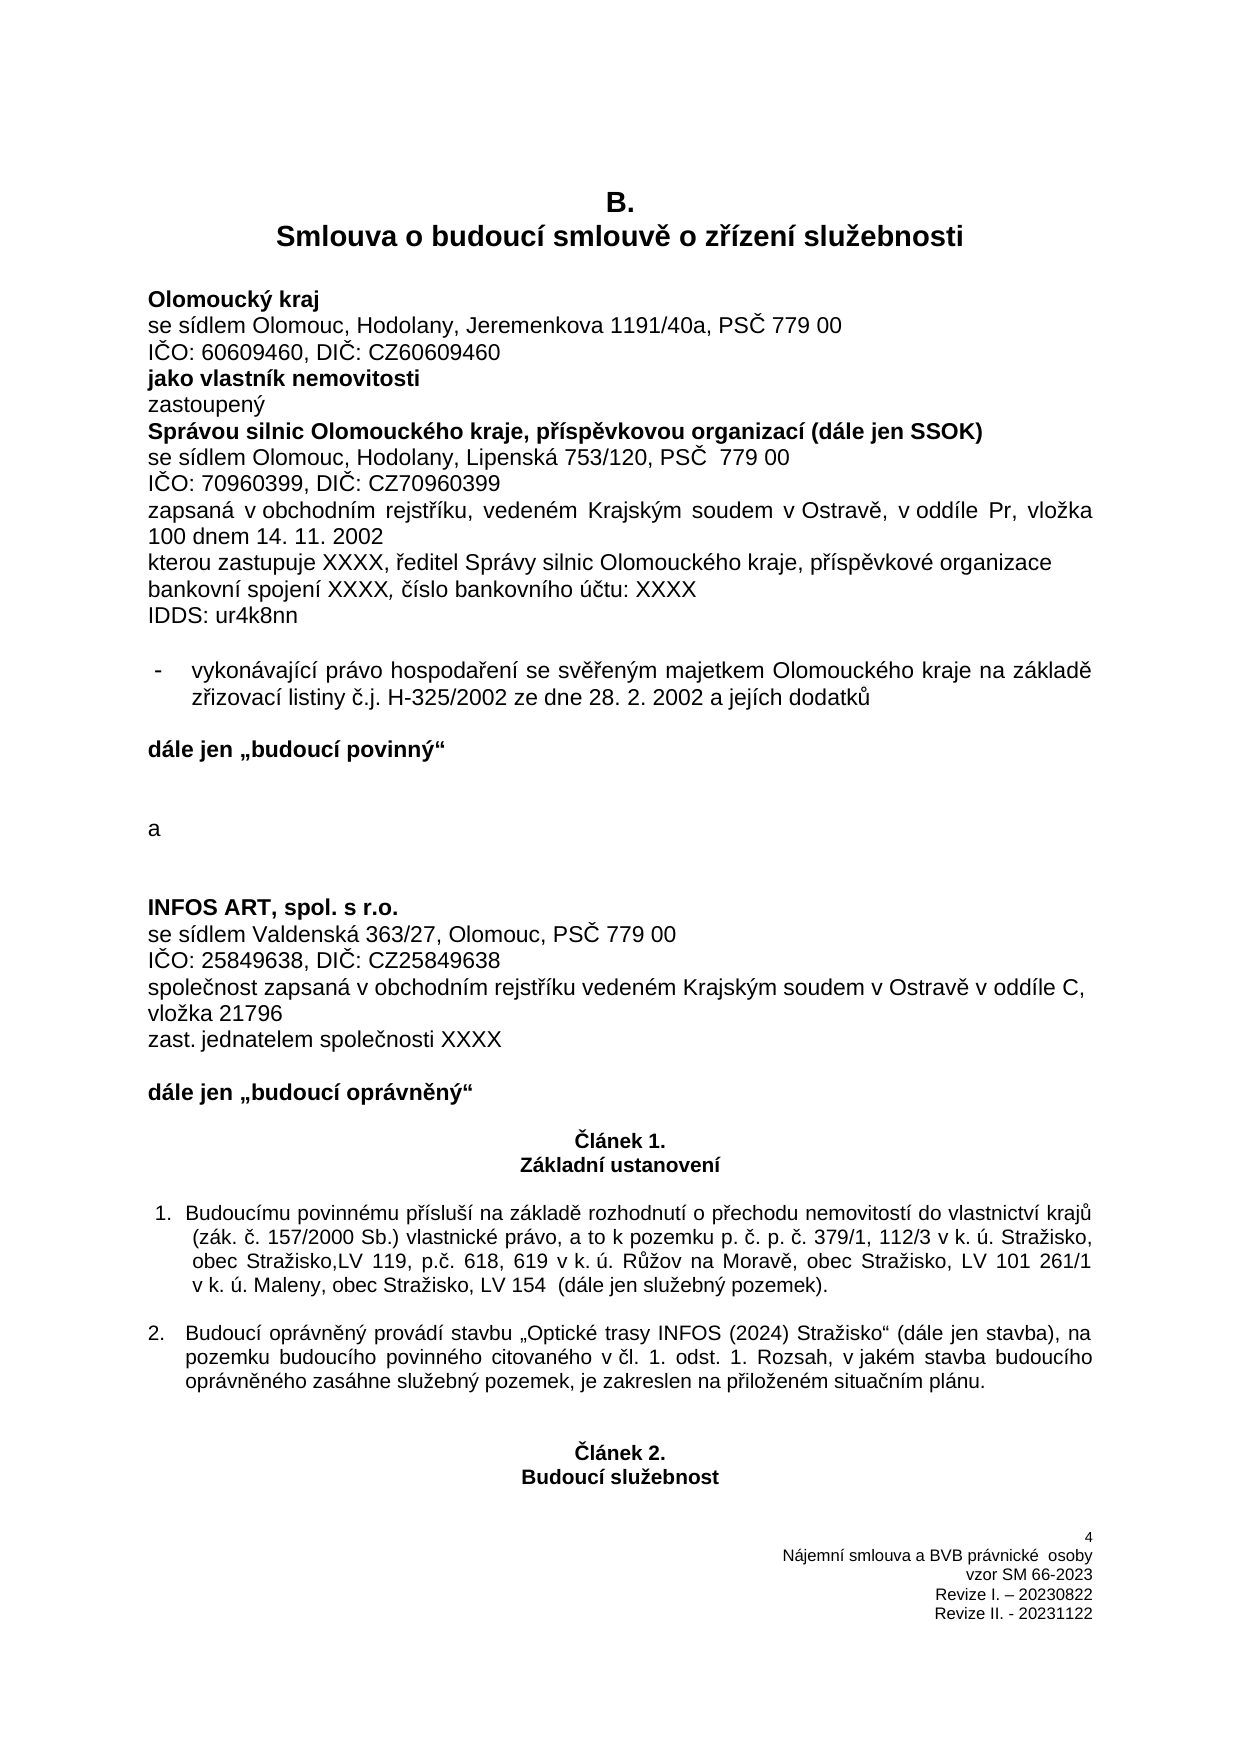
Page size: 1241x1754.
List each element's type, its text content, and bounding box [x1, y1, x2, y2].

text se sídlem Valdenská 363/27, Olomouc, PSČ 779 00 [148, 921, 1093, 947]
text kterou zastupuje XXXX, ředitel Správy silnic Olomouckého kraje, příspěvkové organizace [148, 549, 1093, 576]
list Budoucí oprávněný provádí stavbu „Optické trasy INFOS (2024) Stražisko“ (dále jen stavba), na pozemku budoucího povinného citovaného v čl. 1. odst. 1. Rozsah, v jakém stavba budoucího oprávněného zasáhne služebný pozemek, je zakreslen na přiloženém situačním plánu. [148, 1321, 1093, 1393]
text B. [148, 185, 1093, 219]
text se sídlem Olomouc, Hodolany, Jeremenkova 1191/40a, PSČ 779 00 [148, 312, 1093, 338]
text Článek 2. [148, 1441, 1093, 1465]
text IČO: 25849638, DIČ: CZ25849638 [148, 947, 1093, 973]
text INFOS ART, spol. s r.o. [148, 894, 1093, 921]
list vykonávající právo hospodaření se svěřeným majetkem Olomouckého kraje na základě zřizovací listiny č.j. H-325/2002 ze dne 28. 2. 2002 a jejích dodatků [154, 655, 1093, 710]
text IČO: 60609460, DIČ: CZ60609460 [148, 338, 1093, 365]
text a [148, 815, 1093, 842]
text dále jen „budoucí oprávněný“ [148, 1079, 1093, 1105]
text IČO: 70960399, DIČ: CZ70960399 [148, 470, 1093, 497]
text společnost zapsaná v obchodním rejstříku vedeném Krajským soudem v Ostravě v oddíle C, vložka 21796 [148, 973, 1093, 1026]
text zastoupený [148, 391, 1093, 418]
text jako vlastník nemovitosti [148, 365, 1093, 391]
text dále jen „budoucí povinný“ [148, 736, 1093, 763]
text Správou silnic Olomouckého kraje, příspěvkovou organizací (dále jen SSOK) [148, 418, 1093, 444]
text Olomoucký kraj [148, 286, 1093, 312]
text bankovní spojení XXXX, číslo bankovního účtu: XXXX [148, 576, 1093, 602]
text Základní ustanovení [148, 1153, 1093, 1177]
text Smlouva o budoucí smlouvě o zřízení služebnosti [148, 219, 1093, 252]
list Budoucímu povinnému přísluší na základě rozhodnutí o přechodu nemovitostí do vlastnictví krajů (zák. č. 157/2000 Sb.) vlastnické právo, a to k pozemku p. č. p. č. 379/1, 112/3 v k. ú. Stražisko, obec Stražisko,LV 119, p.č. 618, 619 v k. ú. Růžov na Moravě, obec Stražisko, LV 101 261/1 v k. ú. Maleny, obec Stražisko, LV 154 (dále jen služebný pozemek). [154, 1201, 1093, 1297]
text se sídlem Olomouc, Hodolany, Lipenská 753/120, PSČ 779 00 [148, 444, 1093, 470]
text zast. jednatelem společnosti XXXX [148, 1026, 1093, 1052]
text Článek 1. [148, 1129, 1093, 1153]
text zapsaná v obchodním rejstříku, vedeném Krajským soudem v Ostravě, v oddíle Pr, vložka 100 dnem 14. 11. 2002 [148, 497, 1093, 549]
text Budoucí služebnost [148, 1465, 1093, 1489]
text IDDS: ur4k8nn [148, 602, 1093, 628]
